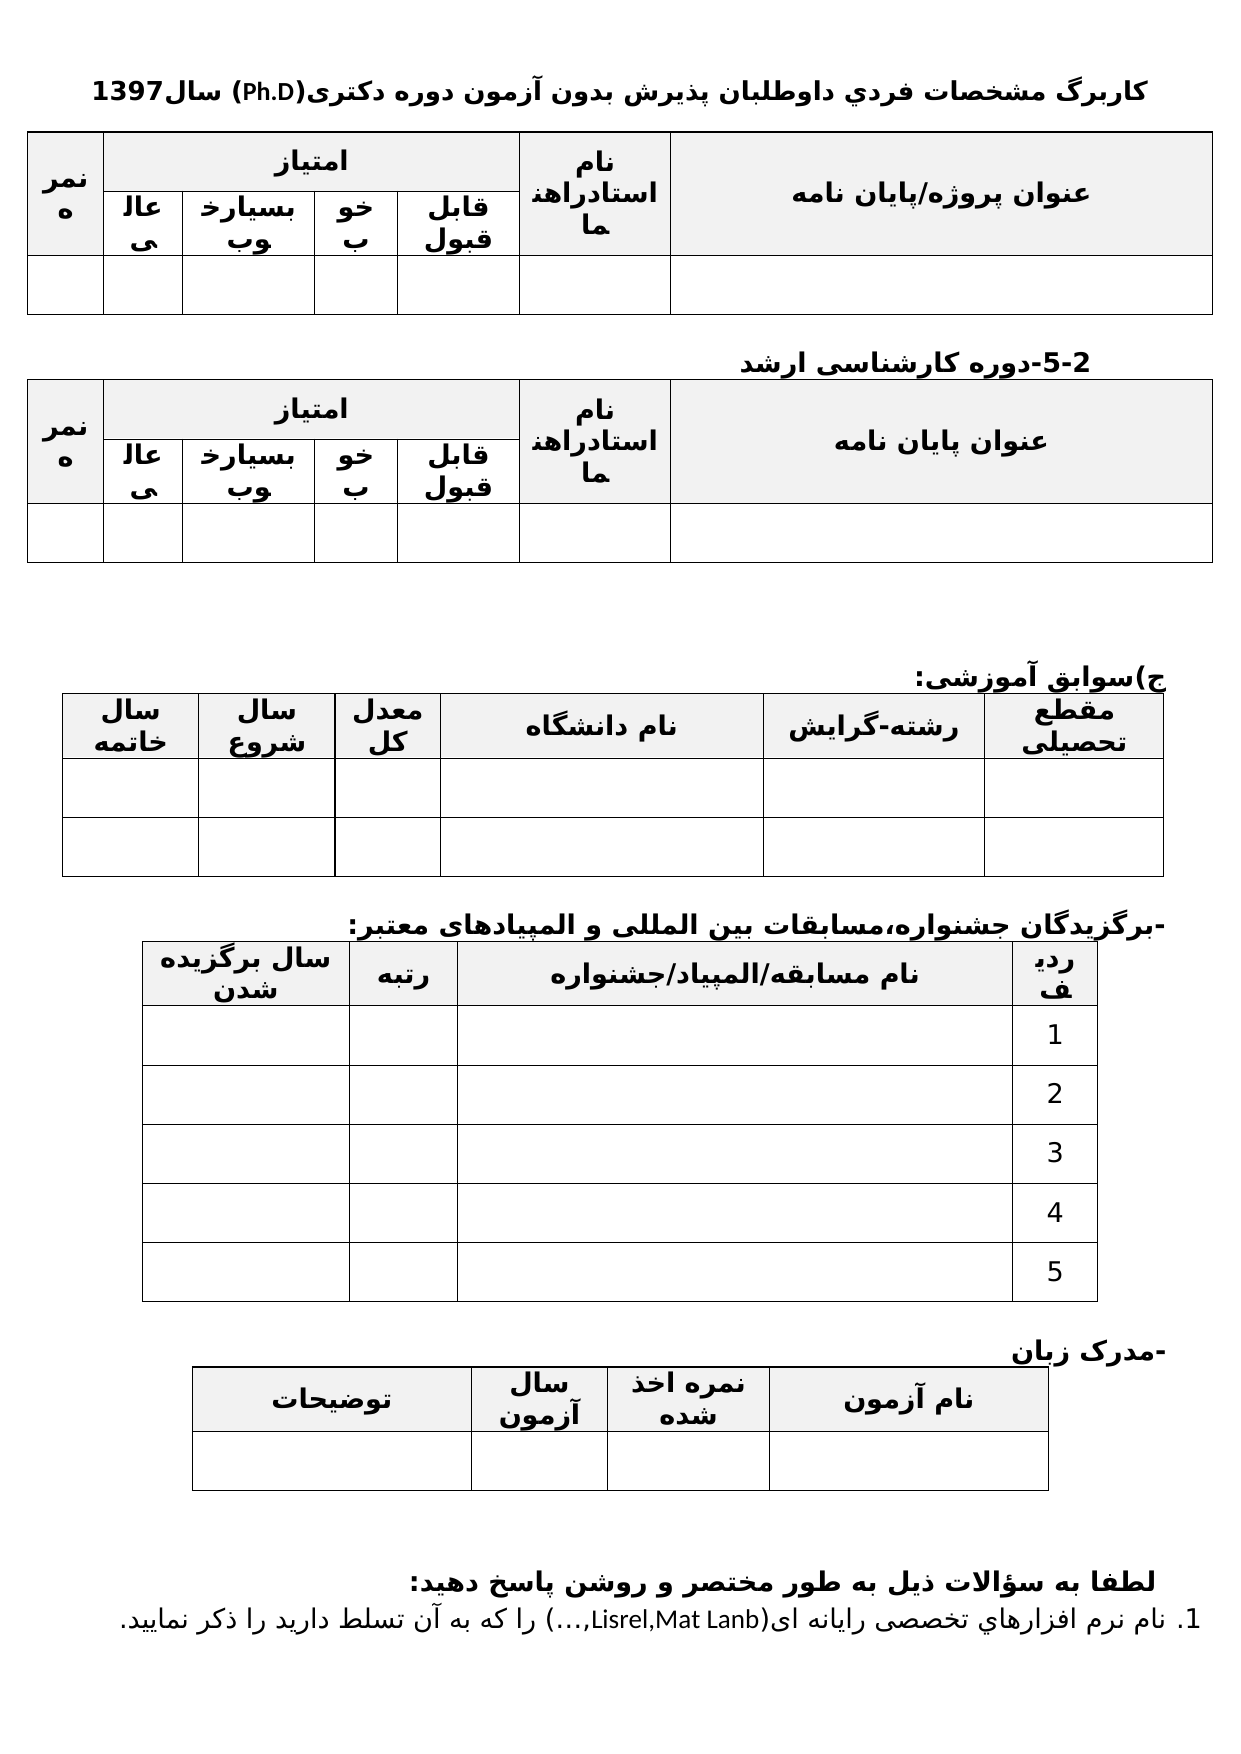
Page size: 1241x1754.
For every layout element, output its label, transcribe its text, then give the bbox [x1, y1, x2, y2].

table_cell خوب [315, 192, 397, 255]
table_cell [770, 1432, 1048, 1489]
table_cell 1 [1013, 1006, 1097, 1064]
table_cell [28, 504, 103, 562]
table_cell 2 [1013, 1066, 1097, 1123]
table_cell [458, 1006, 1012, 1064]
table_header سال خاتمه [63, 694, 198, 757]
table_cell [458, 1066, 1012, 1123]
table_cell [199, 759, 334, 817]
table_cell [315, 504, 397, 562]
table_cell [350, 1066, 457, 1123]
text -برگزیدگان جشنواره،مسابقات بین المللی و المپیادهای معتبر: [74, 910, 1166, 941]
table_header سال برگزیده شدن [143, 942, 349, 1005]
table_cell عالی [104, 192, 182, 255]
table_cell بسیارخوب [183, 192, 314, 255]
table_cell قابل قبول [398, 192, 519, 255]
list 5-2-دوره کارشناسی ارشد [74, 348, 1091, 379]
table_header سال شروع [199, 694, 334, 757]
table_header نام آزمون [770, 1368, 1048, 1431]
table_cell [336, 759, 440, 817]
table_cell [520, 504, 670, 562]
table_cell [441, 759, 763, 817]
table_cell [336, 818, 440, 876]
table_cell [143, 1006, 349, 1064]
table_header نام استادراهنما [520, 133, 670, 255]
table_cell [143, 1066, 349, 1123]
table_header عنوان پایان نامه [671, 380, 1212, 503]
table_cell بسیارخوب [183, 440, 314, 503]
table_header نام دانشگاه [441, 694, 763, 757]
table_cell قابل قبول [398, 440, 519, 503]
table_cell [398, 504, 519, 562]
table_header عنوان پروژه/پایان نامه [671, 133, 1212, 255]
table_cell [472, 1432, 607, 1489]
table_header نمره اخذ شده [608, 1368, 769, 1431]
table_cell 4 [1013, 1184, 1097, 1242]
table_header مقطع تحصیلی [985, 694, 1163, 757]
table_cell [764, 818, 984, 876]
table_header امتیاز [104, 380, 519, 438]
table_cell [315, 256, 397, 314]
table_cell [458, 1243, 1012, 1301]
table_cell [143, 1184, 349, 1242]
table_header امتیاز [104, 133, 519, 191]
table_cell [183, 256, 314, 314]
table_cell [458, 1125, 1012, 1183]
table_cell [63, 818, 198, 876]
table_cell [350, 1006, 457, 1064]
table_header رتبه [350, 942, 457, 1005]
table_cell [441, 818, 763, 876]
table_cell [193, 1432, 471, 1489]
table_header رشته-گرایش [764, 694, 984, 757]
table_cell [520, 256, 670, 314]
table_header نام مسابقه/المپیاد/جشنواره [458, 942, 1012, 1005]
table_cell [671, 504, 1212, 562]
table_cell [608, 1432, 769, 1489]
table_header نام استادراهنما [520, 380, 670, 503]
table_cell [183, 504, 314, 562]
table_cell [398, 256, 519, 314]
table_cell [350, 1125, 457, 1183]
table_cell [350, 1243, 457, 1301]
table_header نمره [28, 133, 103, 255]
text ج)سوابق آموزشی: [74, 662, 1166, 693]
table_cell 5 [1013, 1243, 1097, 1301]
table_cell عالی [104, 440, 182, 503]
text -مدرک زبان [74, 1335, 1166, 1366]
table_cell [985, 818, 1163, 876]
table_cell [199, 818, 334, 876]
table_cell [143, 1125, 349, 1183]
table_cell خوب [315, 440, 397, 503]
table_cell [143, 1243, 349, 1301]
table_header نمره [28, 380, 103, 503]
table_header معدل کل [336, 694, 440, 757]
table_cell [63, 759, 198, 817]
list نام نرم افزارهاي تخصصی رایانه ای(Lisrel,Mat Lanb,…) را كه به آن تسلط داريد را ذكر نماييد. [74, 1603, 1176, 1636]
table_cell [104, 504, 182, 562]
table_cell [458, 1184, 1012, 1242]
table_header توضیحات [193, 1368, 471, 1431]
table_cell [28, 256, 103, 314]
table_cell [671, 256, 1212, 314]
table_cell [350, 1184, 457, 1242]
table_cell [104, 256, 182, 314]
table_cell [764, 759, 984, 817]
table_cell 3 [1013, 1125, 1097, 1183]
list لطفا به سؤالات ذيل به طور مختصر و روشن پاسخ دهيد: [74, 1566, 1157, 1598]
table_header ردیف [1013, 942, 1097, 1005]
table_header سال آزمون [472, 1368, 607, 1431]
table_cell [985, 759, 1163, 817]
